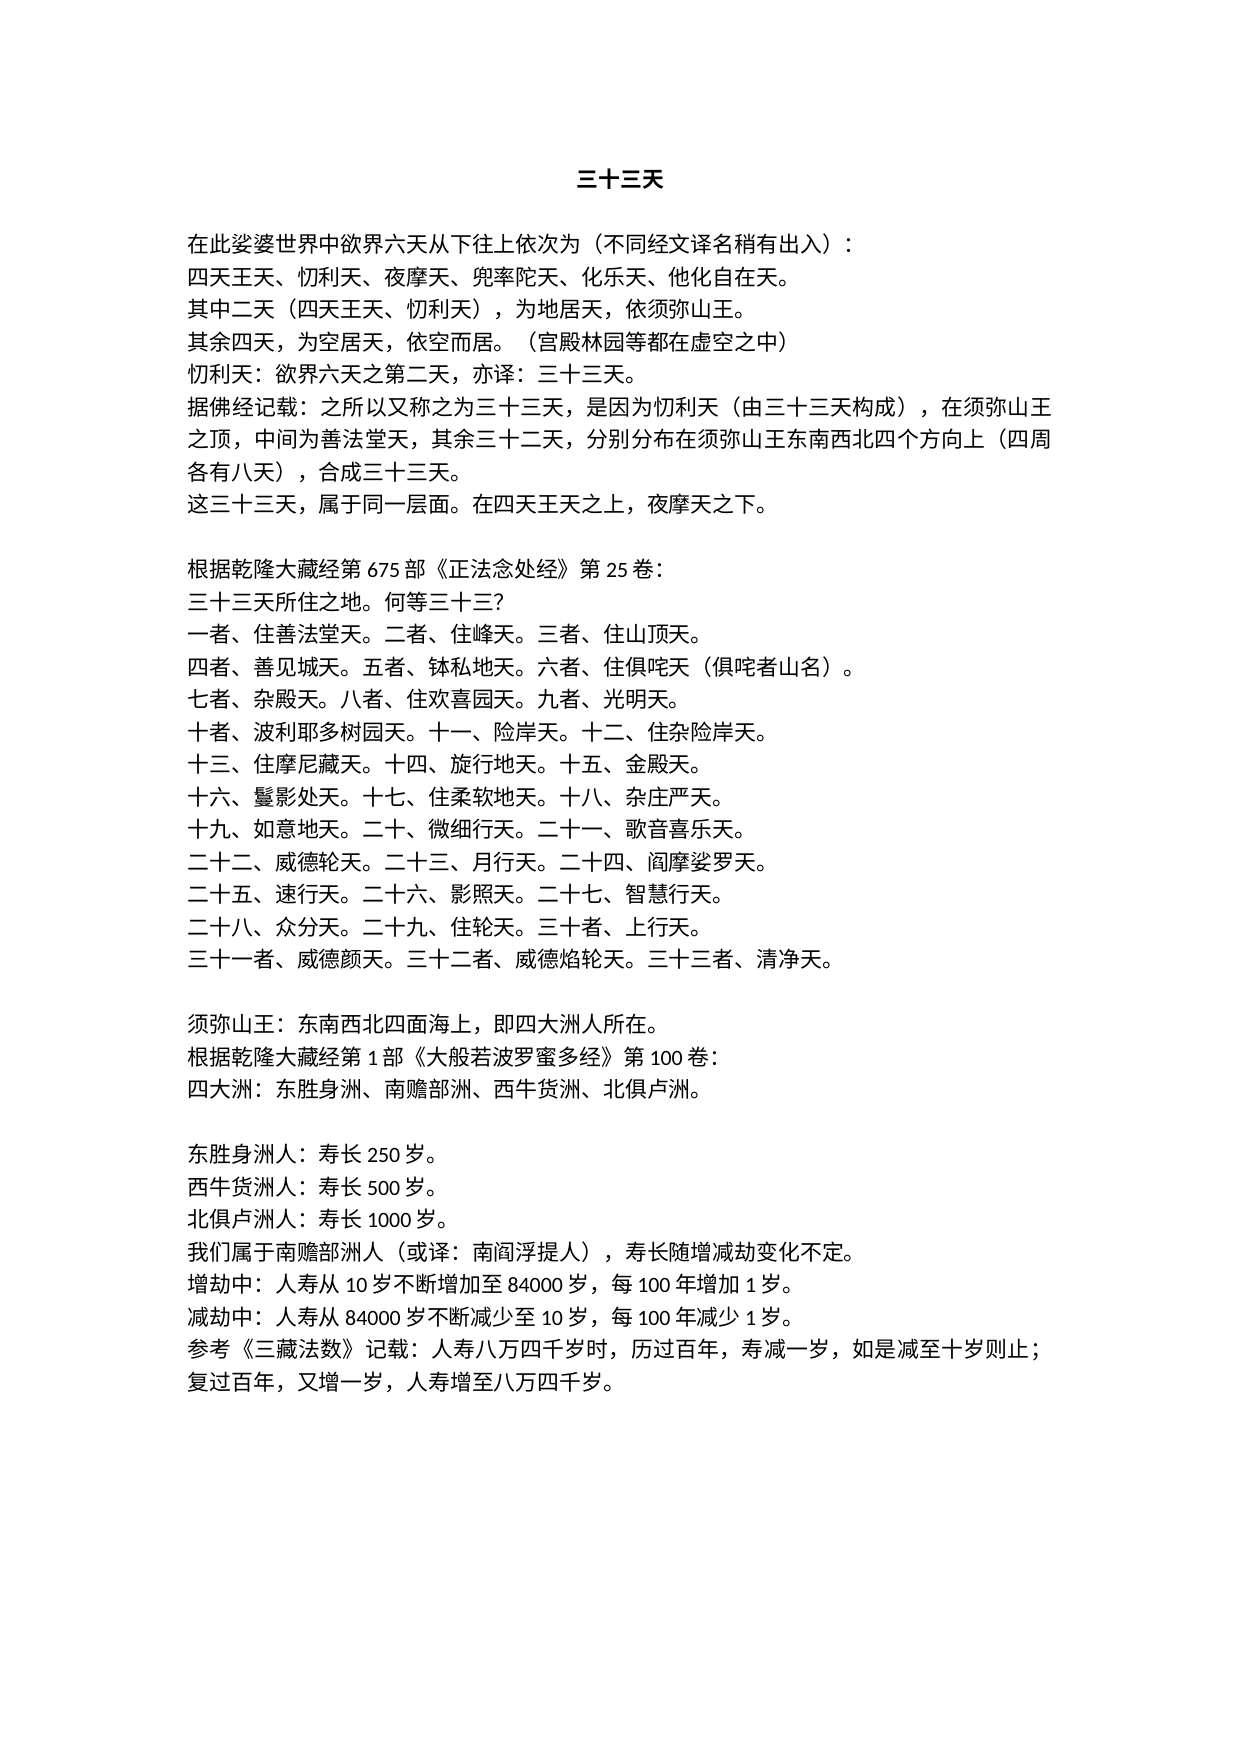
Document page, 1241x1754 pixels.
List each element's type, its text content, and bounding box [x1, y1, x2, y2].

text 根据乾隆大藏经第1部《大般若波罗蜜多经》第100卷： [187, 1039, 1053, 1072]
text 三十一者、威德颜天。三十二者、威德焰轮天。三十三者、清净天。 [187, 942, 1053, 974]
text 东胜身洲人：寿长250岁。 [187, 1137, 1053, 1169]
text 二十五、速行天。二十六、影照天。二十七、智慧行天。 [187, 877, 1053, 909]
text 其余四天，为空居天，依空而居。（宫殿林园等都在虚空之中） [187, 324, 1053, 357]
text 参考《三藏法数》记载：人寿八万四千岁时，历过百年，寿减一岁，如是减至十岁则止；复过百年，又增一岁，人寿增至八万四千岁。 [187, 1332, 1053, 1397]
text 西牛货洲人：寿长500岁。 [187, 1169, 1053, 1202]
text 须弥山王：东南西北四面海上，即四大洲人所在。 [187, 1007, 1053, 1039]
text 十六、鬘影处天。十七、住柔软地天。十八、杂庄严天。 [187, 779, 1053, 812]
text 二十二、威德轮天。二十三、月行天。二十四、阎摩娑罗天。 [187, 844, 1053, 877]
text 二十八、众分天。二十九、住轮天。三十者、上行天。 [187, 909, 1053, 942]
text 三十三天 [187, 162, 1053, 194]
text 十者、波利耶多树园天。十一、险岸天。十二、住杂险岸天。 [187, 714, 1053, 747]
text 北俱卢洲人：寿长1000岁。 [187, 1202, 1053, 1234]
text 在此娑婆世界中欲界六天从下往上依次为（不同经文译名稍有出入）： [187, 227, 1053, 259]
text 忉利天：欲界六天之第二天，亦译：三十三天。 [187, 357, 1053, 389]
text 七者、杂殿天。八者、住欢喜园天。九者、光明天。 [187, 682, 1053, 714]
text 四大洲：东胜身洲、南赡部洲、西牛货洲、北俱卢洲。 [187, 1072, 1053, 1104]
text 减劫中：人寿从84000岁不断减少至10岁，每100年减少1岁。 [187, 1299, 1053, 1332]
text 四天王天、忉利天、夜摩天、兜率陀天、化乐天、他化自在天。 [187, 259, 1053, 292]
text 三十三天所住之地。何等三十三？ [187, 584, 1053, 617]
text 据佛经记载：之所以又称之为三十三天，是因为忉利天（由三十三天构成），在须弥山王之顶，中间为善法堂天，其余三十二天，分别分布在须弥山王东南西北四个方向上（四周各有八天），合成三十三天。 [187, 389, 1053, 487]
text 我们属于南赡部洲人（或译：南阎浮提人），寿长随增减劫变化不定。 [187, 1234, 1053, 1267]
text 增劫中：人寿从10岁不断增加至84000岁，每100年增加1岁。 [187, 1267, 1053, 1299]
text 四者、善见城天。五者、钵私地天。六者、住俱咤天（俱咤者山名）。 [187, 649, 1053, 682]
text 其中二天（四天王天、忉利天），为地居天，依须弥山王。 [187, 292, 1053, 324]
text 一者、住善法堂天。二者、住峰天。三者、住山顶天。 [187, 617, 1053, 649]
text 根据乾隆大藏经第675部《正法念处经》第25卷： [187, 552, 1053, 584]
text 这三十三天，属于同一层面。在四天王天之上，夜摩天之下。 [187, 487, 1053, 519]
text 十九、如意地天。二十、微细行天。二十一、歌音喜乐天。 [187, 812, 1053, 844]
text 十三、住摩尼藏天。十四、旋行地天。十五、金殿天。 [187, 747, 1053, 779]
